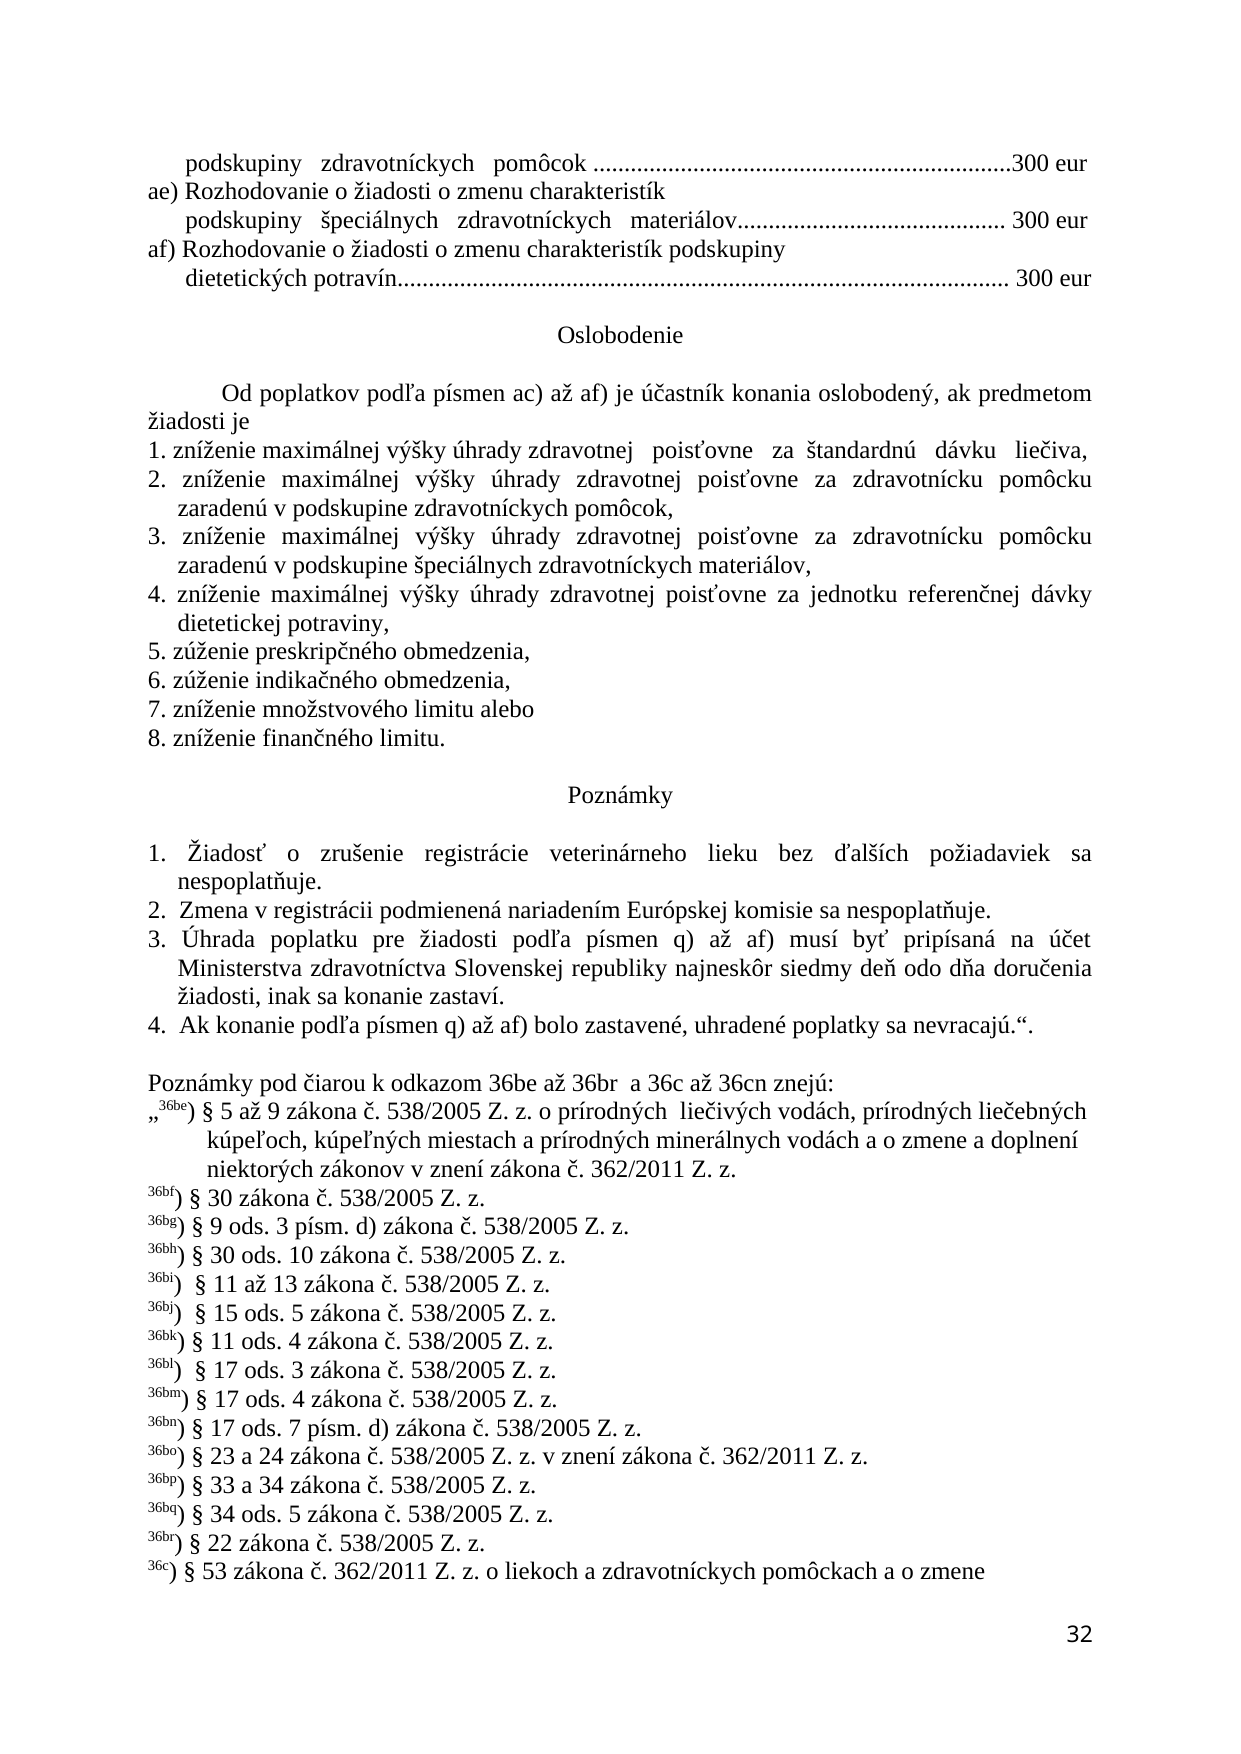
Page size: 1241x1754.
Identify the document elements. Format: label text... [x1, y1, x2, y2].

text 1. zníženie maximálnej výšky úhrady zdravotnej poisťovne za štandardnú dávku liečiva, [148, 435, 1093, 464]
text ae) Rozhodovanie o žiadosti o zmenu charakteristík [148, 176, 1093, 205]
text 4. zníženie maximálnej výšky úhrady zdravotnej poisťovne za jednotku referenčnej dávky dietetickej potraviny, [148, 579, 1093, 636]
text 36bh) § 30 ods. 10 zákona č. 538/2005 Z. z. [148, 1240, 1093, 1269]
text 6. zúženie indikačného obmedzenia, [148, 665, 1093, 694]
text 36bk) § 11 ods. 4 zákona č. 538/2005 Z. z. [148, 1326, 1093, 1355]
text 1. Žiadosť o zrušenie registrácie veterinárneho lieku bez ďalších požiadaviek sa nespoplatňuje. [148, 838, 1093, 895]
text dietetických potravín.................................................................................................. 300 eur [148, 263, 1093, 291]
text 36bf) § 30 zákona č. 538/2005 Z. z. [148, 1183, 1093, 1211]
text 36br) § 22 zákona č. 538/2005 Z. z. [148, 1528, 1093, 1556]
text 36bo) § 23 a 24 zákona č. 538/2005 Z. z. v znení zákona č. 362/2011 Z. z. [148, 1441, 1093, 1470]
text 2. zníženie maximálnej výšky úhrady zdravotnej poisťovne za zdravotnícku pomôcku zaradenú v podskupine zdravotníckych pomôcok, [148, 464, 1093, 521]
text 36bj) § 15 ods. 5 zákona č. 538/2005 Z. z. [148, 1298, 1093, 1326]
text 3. zníženie maximálnej výšky úhrady zdravotnej poisťovne za zdravotnícku pomôcku zaradenú v podskupine špeciálnych zdravotníckych materiálov, [148, 521, 1093, 579]
text af) Rozhodovanie o žiadosti o zmenu charakteristík podskupiny [148, 234, 1093, 263]
text 2. Zmena v registrácii podmienená nariadením Európskej komisie sa nespoplatňuje. [148, 895, 1093, 924]
text 36bq) § 34 ods. 5 zákona č. 538/2005 Z. z. [148, 1499, 1093, 1528]
text 5. zúženie preskripčného obmedzenia, [148, 636, 1093, 665]
text 36bm) § 17 ods. 4 zákona č. 538/2005 Z. z. [148, 1384, 1093, 1413]
text podskupiny zdravotníckych pomôcok ...................................................................300 eur [148, 148, 1093, 176]
text 36bl) § 17 ods. 3 zákona č. 538/2005 Z. z. [148, 1355, 1093, 1384]
text Oslobodenie [148, 320, 1093, 349]
text 36bn) § 17 ods. 7 písm. d) zákona č. 538/2005 Z. z. [148, 1413, 1093, 1441]
text Od poplatkov podľa písmen ac) až af) je účastník konania oslobodený, ak predmetom žiadosti je [148, 378, 1093, 435]
text 36bp) § 33 a 34 zákona č. 538/2005 Z. z. [148, 1470, 1093, 1499]
text 4. Ak konanie podľa písmen q) až af) bolo zastavené, uhradené poplatky sa nevracajú.“. [148, 1010, 1093, 1039]
text 3. Úhrada poplatku pre žiadosti podľa písmen q) až af) musí byť pripísaná na účet Ministerstva zdravotníctva Slovenskej republiky najneskôr siedmy deň odo dňa doručenia žiadosti, inak sa konanie zastaví. [148, 924, 1093, 1010]
text 36bi) § 11 až 13 zákona č. 538/2005 Z. z. [148, 1269, 1093, 1298]
text Poznámky pod čiarou k odkazom 36be až 36br a 36c až 36cn znejú: [148, 1068, 1093, 1096]
text 36bg) § 9 ods. 3 písm. d) zákona č. 538/2005 Z. z. [148, 1211, 1093, 1240]
text Poznámky [148, 780, 1093, 809]
text 7. zníženie množstvového limitu alebo [148, 694, 1093, 723]
text podskupiny špeciálnych zdravotníckych materiálov........................................... 300 eur [148, 205, 1093, 234]
text 36c) § 53 zákona č. 362/2011 Z. z. o liekoch a zdravotníckych pomôckach a o zmene [148, 1556, 1093, 1585]
text „36be) § 5 až 9 zákona č. 538/2005 Z. z. o prírodných liečivých vodách, prírodných liečebných kúpeľoch, kúpeľných miestach a prírodných minerálnych vodách a o zmene a doplnení niektorých zákonov v znení zákona č. 362/2011 Z. z. [148, 1096, 1093, 1183]
text 8. zníženie finančného limitu. [148, 723, 1093, 751]
